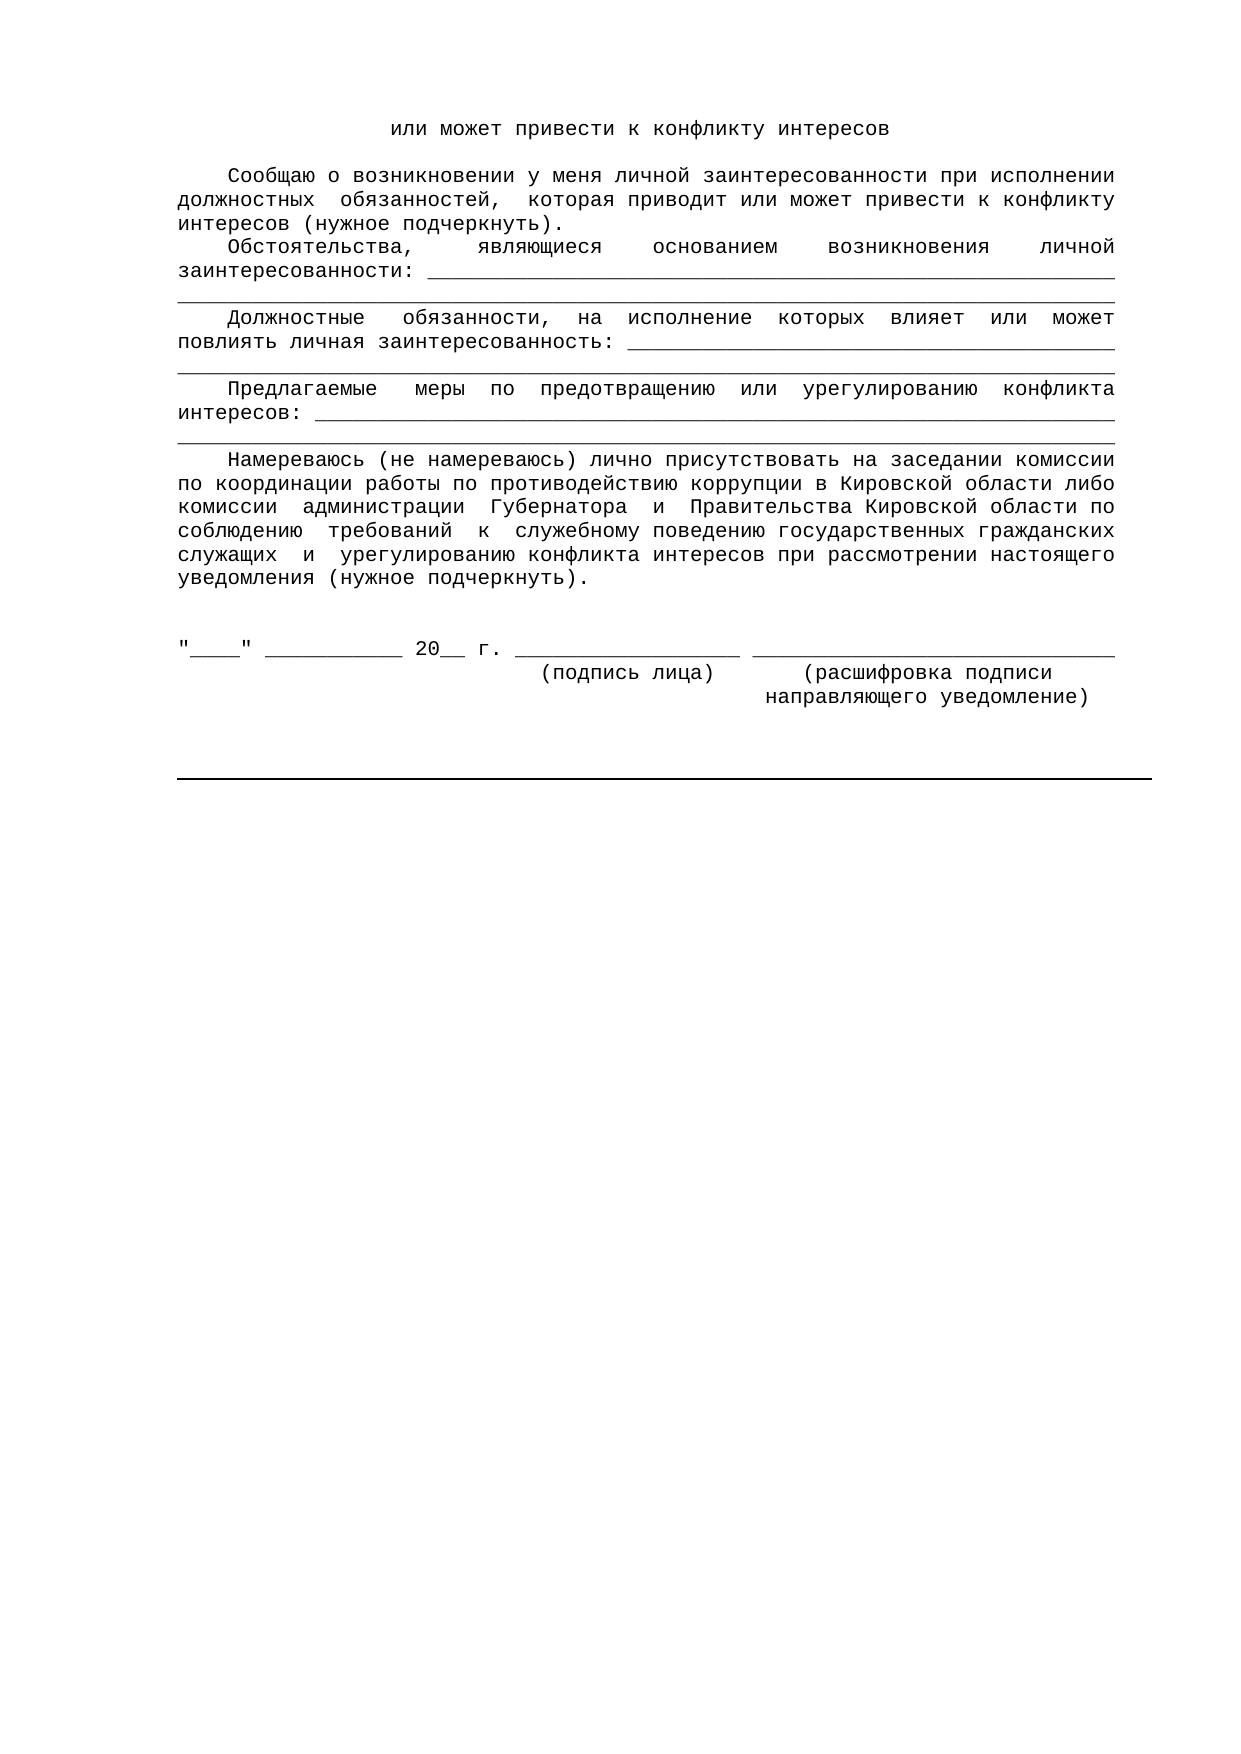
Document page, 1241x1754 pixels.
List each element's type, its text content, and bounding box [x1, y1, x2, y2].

text по координации работы по противодействию коррупции в Кировской области либо [177, 473, 1152, 496]
text комиссии администрации Губернатора и Правительства Кировской области по [177, 496, 1152, 520]
text служащих и урегулированию конфликта интересов при рассмотрении настоящего [177, 544, 1152, 567]
text ___________________________________________________________________________ [177, 354, 1152, 378]
text должностных обязанностей, которая приводит или может привести к конфликту [177, 189, 1152, 213]
text Обстоятельства, являющиеся основанием возникновения личной [177, 236, 1152, 260]
text соблюдению требований к служебному поведению государственных гражданских [177, 520, 1152, 544]
text Намереваюсь (не намереваюсь) лично присутствовать на заседании комиссии [177, 449, 1152, 473]
text "____" ___________ 20__ г. __________________ _____________________________ [177, 638, 1152, 662]
text Должностные обязанности, на исполнение которых влияет или может [177, 307, 1152, 331]
text повлиять личная заинтересованность: _______________________________________ [177, 331, 1152, 354]
text (подпись лица) (расшифровка подписи [177, 662, 1152, 686]
text уведомления (нужное подчеркнуть). [177, 567, 1152, 591]
text ___________________________________________________________________________ [177, 426, 1152, 449]
text или может привести к конфликту интересов [177, 118, 1152, 142]
text Сообщаю о возникновении у меня личной заинтересованности при исполнении [177, 165, 1152, 189]
text Предлагаемые меры по предотвращению или урегулированию конфликта [177, 378, 1152, 402]
text направляющего уведомление) [177, 686, 1152, 709]
text ___________________________________________________________________________ [177, 284, 1152, 307]
text интересов (нужное подчеркнуть). [177, 213, 1152, 236]
text интересов: ________________________________________________________________ [177, 402, 1152, 426]
text заинтересованности: _______________________________________________________ [177, 260, 1152, 284]
